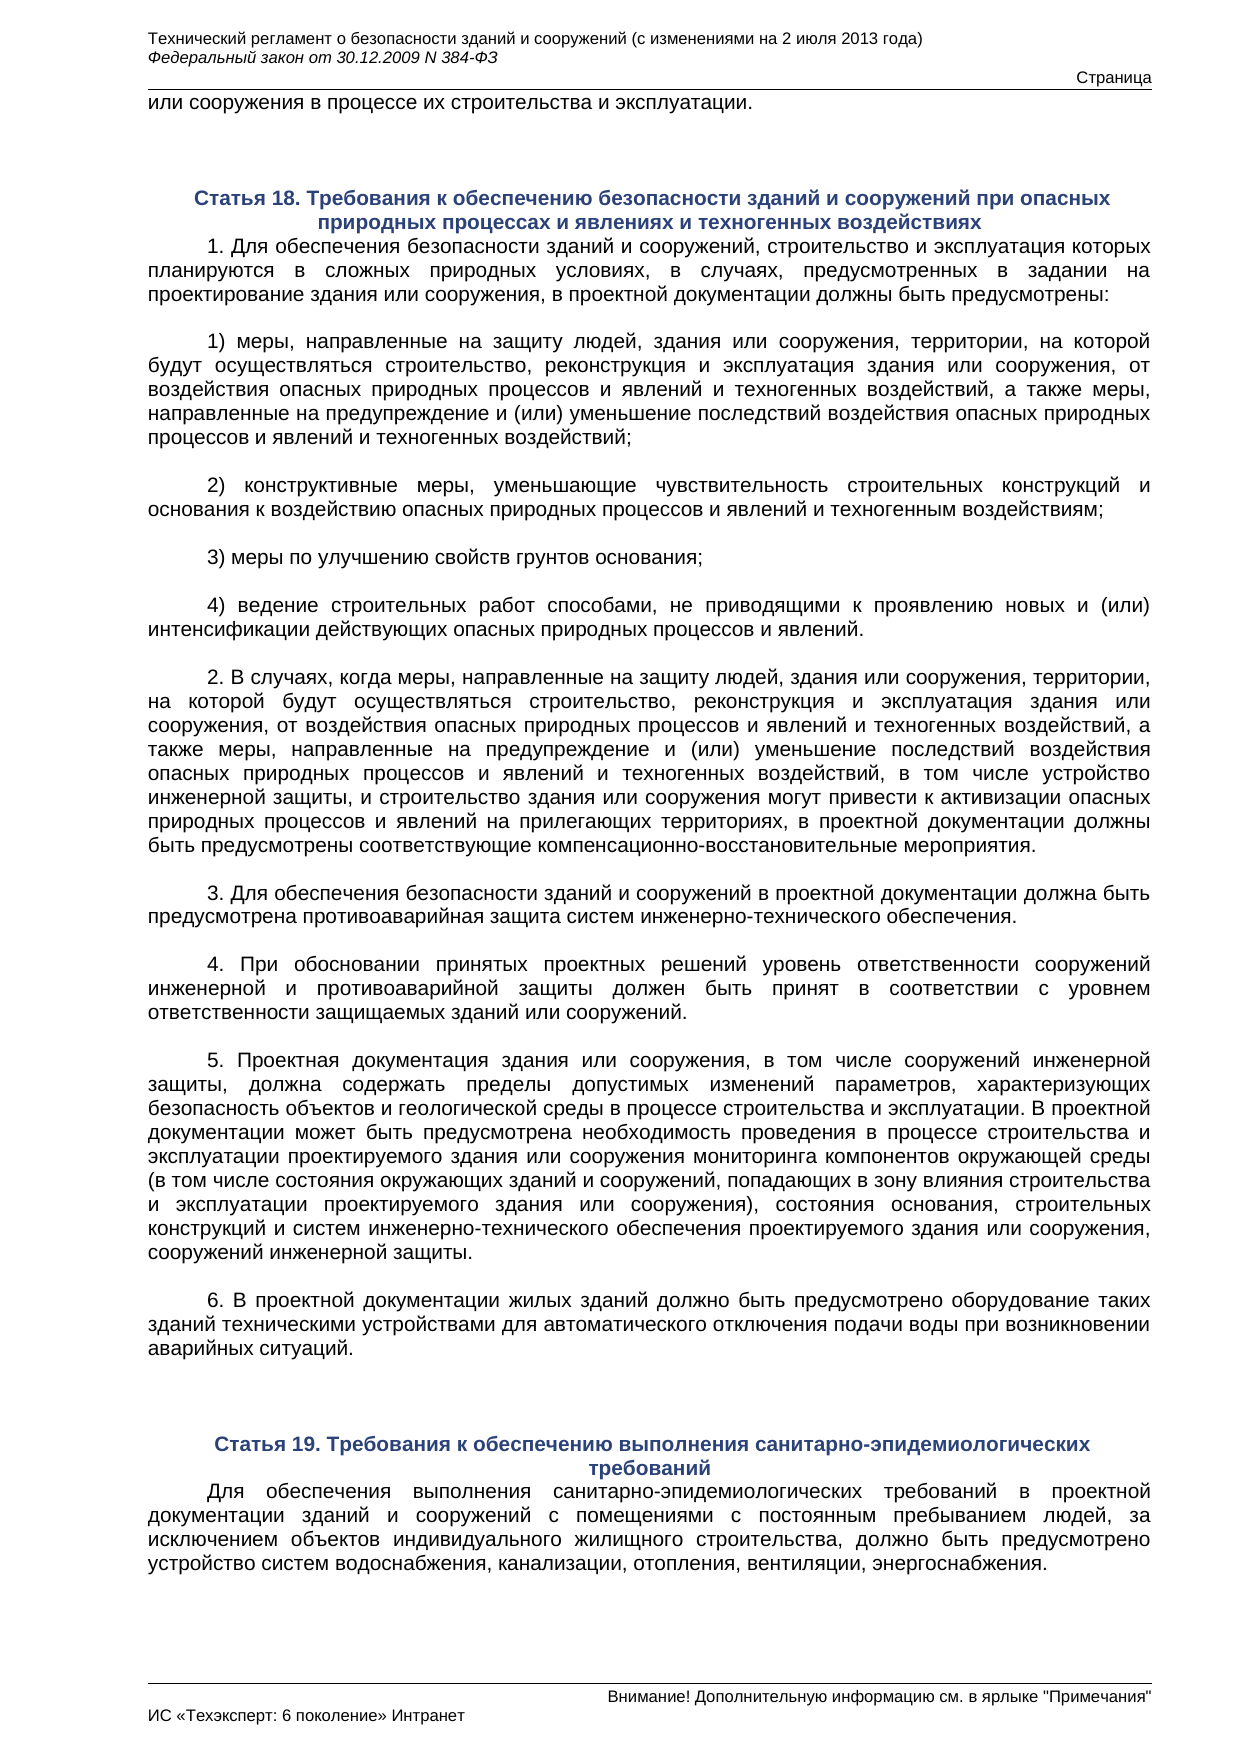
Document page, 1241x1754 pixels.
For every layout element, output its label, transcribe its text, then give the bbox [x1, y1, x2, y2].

text 5. Проектная документация здания или сооружения, в том числе сооружений инженерной защиты, должна содержать пределы допустимых изменений параметров, характеризующих безопасность объектов и геологической среды в процессе строительства и эксплуатации. В проектной документации может быть предусмотрена необходимость проведения в процессе строительства и эксплуатации проектируемого здания или сооружения мониторинга компонентов окружающей среды (в том числе состояния окружающих зданий и сооружений, попадающих в зону влияния строительства и эксплуатации проектируемого здания или сооружения), состояния основания, строительных конструкций и систем инженерно-технического обеспечения проектируемого здания или сооружения, сооружений инженерной защиты. [148, 1048, 1152, 1264]
text 1) меры, направленные на защиту людей, здания или сооружения, территории, на которой будут осуществляться строительство, реконструкция и эксплуатация здания или сооружения, от воздействия опасных природных процессов и явлений и техногенных воздействий, а также меры, направленные на предупреждение и (или) уменьшение последствий воздействия опасных природных процессов и явлений и техногенных воздействий; [148, 329, 1152, 449]
text 4. При обосновании принятых проектных решений уровень ответственности сооружений инженерной и противоаварийной защиты должен быть принят в соответствии с уровнем ответственности защищаемых зданий или сооружений. [148, 952, 1152, 1024]
text 1. Для обеспечения безопасности зданий и сооружений, строительство и эксплуатация которых планируются в сложных природных условиях, в случаях, предусмотренных в задании на проектирование здания или сооружения, в проектной документации должны быть предусмотрены: [148, 233, 1152, 305]
text 2. В случаях, когда меры, направленные на защиту людей, здания или сооружения, территории, на которой будут осуществляться строительство, реконструкция и эксплуатация здания или сооружения, от воздействия опасных природных процессов и явлений и техногенных воздействий, а также меры, направленные на предупреждение и (или) уменьшение последствий воздействия опасных природных процессов и явлений и техногенных воздействий, в том числе устройство инженерной защиты, и строительство здания или сооружения могут привести к активизации опасных природных процессов и явлений на прилегающих территориях, в проектной документации должны быть предусмотрены соответствующие компенсационно-восстановительные мероприятия. [148, 665, 1152, 856]
text Статья 18. Требования к обеспечению безопасности зданий и сооружений при опасных природных процессах и явлениях и техногенных воздействиях [148, 186, 1152, 233]
text 3. Для обеспечения безопасности зданий и сооружений в проектной документации должна быть предусмотрена противоаварийная защита систем инженерно-технического обеспечения. [148, 880, 1152, 928]
text 4) ведение строительных работ способами, не приводящими к проявлению новых и (или) интенсификации действующих опасных природных процессов и явлений. [148, 593, 1152, 641]
text 6. В проектной документации жилых зданий должно быть предусмотрено оборудование таких зданий техническими устройствами для автоматического отключения подачи воды при возникновении аварийных ситуаций. [148, 1288, 1152, 1359]
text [148, 90, 1152, 114]
text Статья 19. Требования к обеспечению выполнения санитарно-эпидемиологических требований [148, 1431, 1152, 1479]
text Для обеспечения выполнения санитарно-эпидемиологических требований в проектной документации зданий и сооружений с помещениями с постоянным пребыванием людей, за исключением объектов индивидуального жилищного строительства, должно быть предусмотрено устройство систем водоснабжения, канализации, отопления, вентиляции, энергоснабжения. [148, 1479, 1152, 1575]
text 3) меры по улучшению свойств грунтов основания; [148, 545, 1152, 569]
text 2) конструктивные меры, уменьшающие чувствительность строительных конструкций и основания к воздействию опасных природных процессов и явлений и техногенным воздействиям; [148, 473, 1152, 521]
